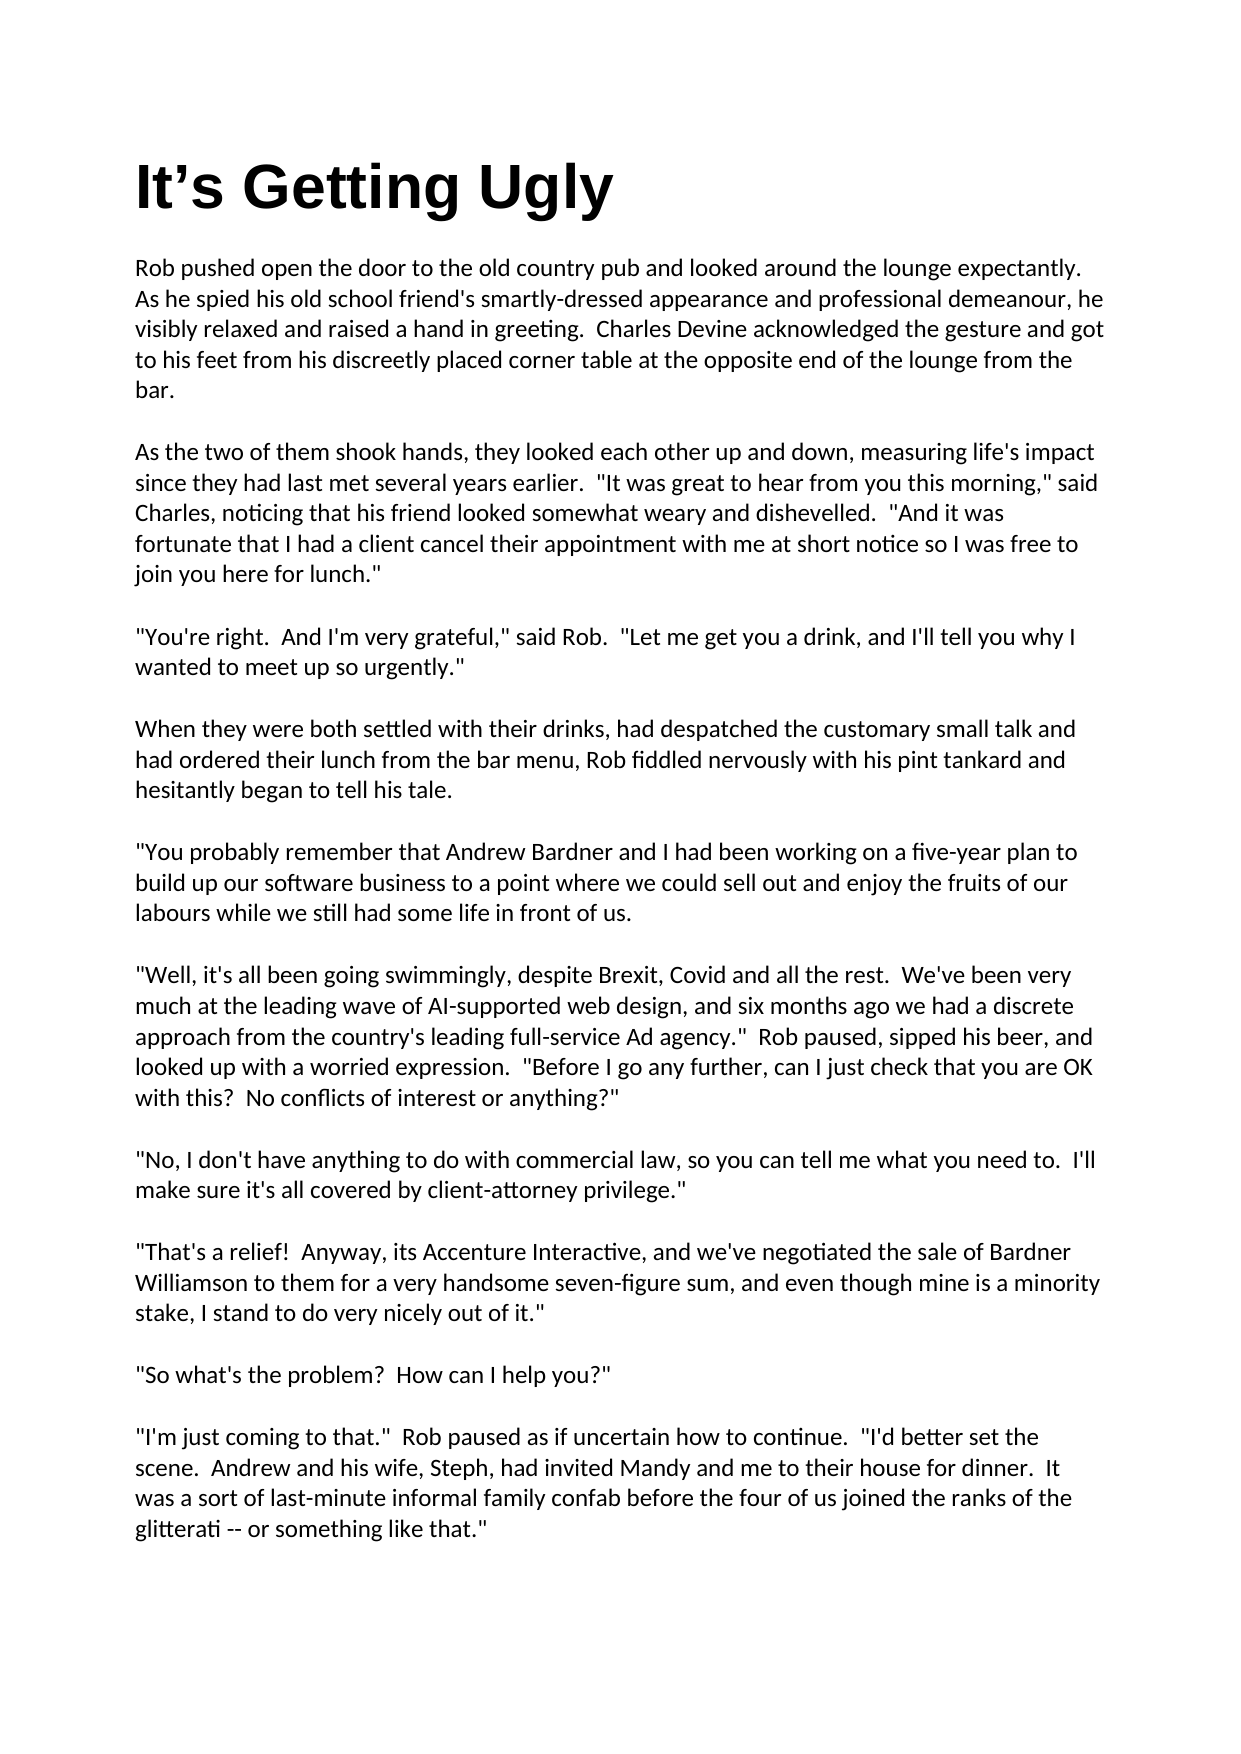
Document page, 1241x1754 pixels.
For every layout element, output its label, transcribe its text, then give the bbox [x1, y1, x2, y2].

subtitle It’s Getting Ugly [135, 150, 1105, 222]
text "You're right. And I'm very grateful," said Rob. "Let me get you a drink, and I'll tell you why I wanted to meet up so urgently." [135, 621, 1105, 682]
text Rob pushed open the door to the old country pub and looked around the lounge expectantly. As he spied his old school friend's smartly-dressed appearance and professional demeanour, he visibly relaxed and raised a hand in greeting. Charles Devine acknowledged the gesture and got to his feet from his discreetly placed corner table at the opposite end of the lounge from the bar. [135, 252, 1105, 405]
text As the two of them shook hands, they looked each other up and down, measuring life's impact since they had last met several years earlier. "It was great to hear from you this morning," said Charles, noticing that his friend looked somewhat weary and dishevelled. "And it was fortunate that I had a client cancel their appointment with me at short notice so I was free to join you here for lunch." [135, 437, 1105, 589]
text "No, I don't have anything to do with commercial law, so you can tell me what you need to. I'll make sure it's all covered by client-attorney privilege." [135, 1144, 1105, 1205]
text When they were both settled with their drinks, had despatched the customary small talk and had ordered their lunch from the bar menu, Rob fiddled nervously with his pint tankard and hesitantly began to tell his tale. [135, 713, 1105, 805]
text "You probably remember that Andrew Bardner and I had been working on a five-year plan to build up our software business to a point where we could sell out and enjoy the fruits of our labours while we still had some life in front of us. [135, 836, 1105, 928]
text "I'm just coming to that." Rob paused as if uncertain how to continue. "I'd better set the scene. Andrew and his wife, Steph, had invited Mandy and me to their house for dinner. It was a sort of last-minute informal family confab before the four of us joined the ranks of the glitterati -- or something like that." [135, 1422, 1105, 1544]
text "Well, it's all been going swimmingly, despite Brexit, Covid and all the rest. We've been very much at the leading wave of AI-supported web design, and six months ago we had a discrete approach from the country's leading full-service Ad agency." Rob paused, sipped his beer, and looked up with a worried expression. "Before I go any further, can I just check that you are OK with this? No conflicts of interest or anything?" [135, 959, 1105, 1112]
text "So what's the problem? How can I help you?" [135, 1359, 1105, 1390]
text "That's a relief! Anyway, its Accenture Interactive, and we've negotiated the sale of Bardner Williamson to them for a very handsome seven-figure sum, and even though mine is a minority stake, I stand to do very nicely out of it." [135, 1236, 1105, 1328]
